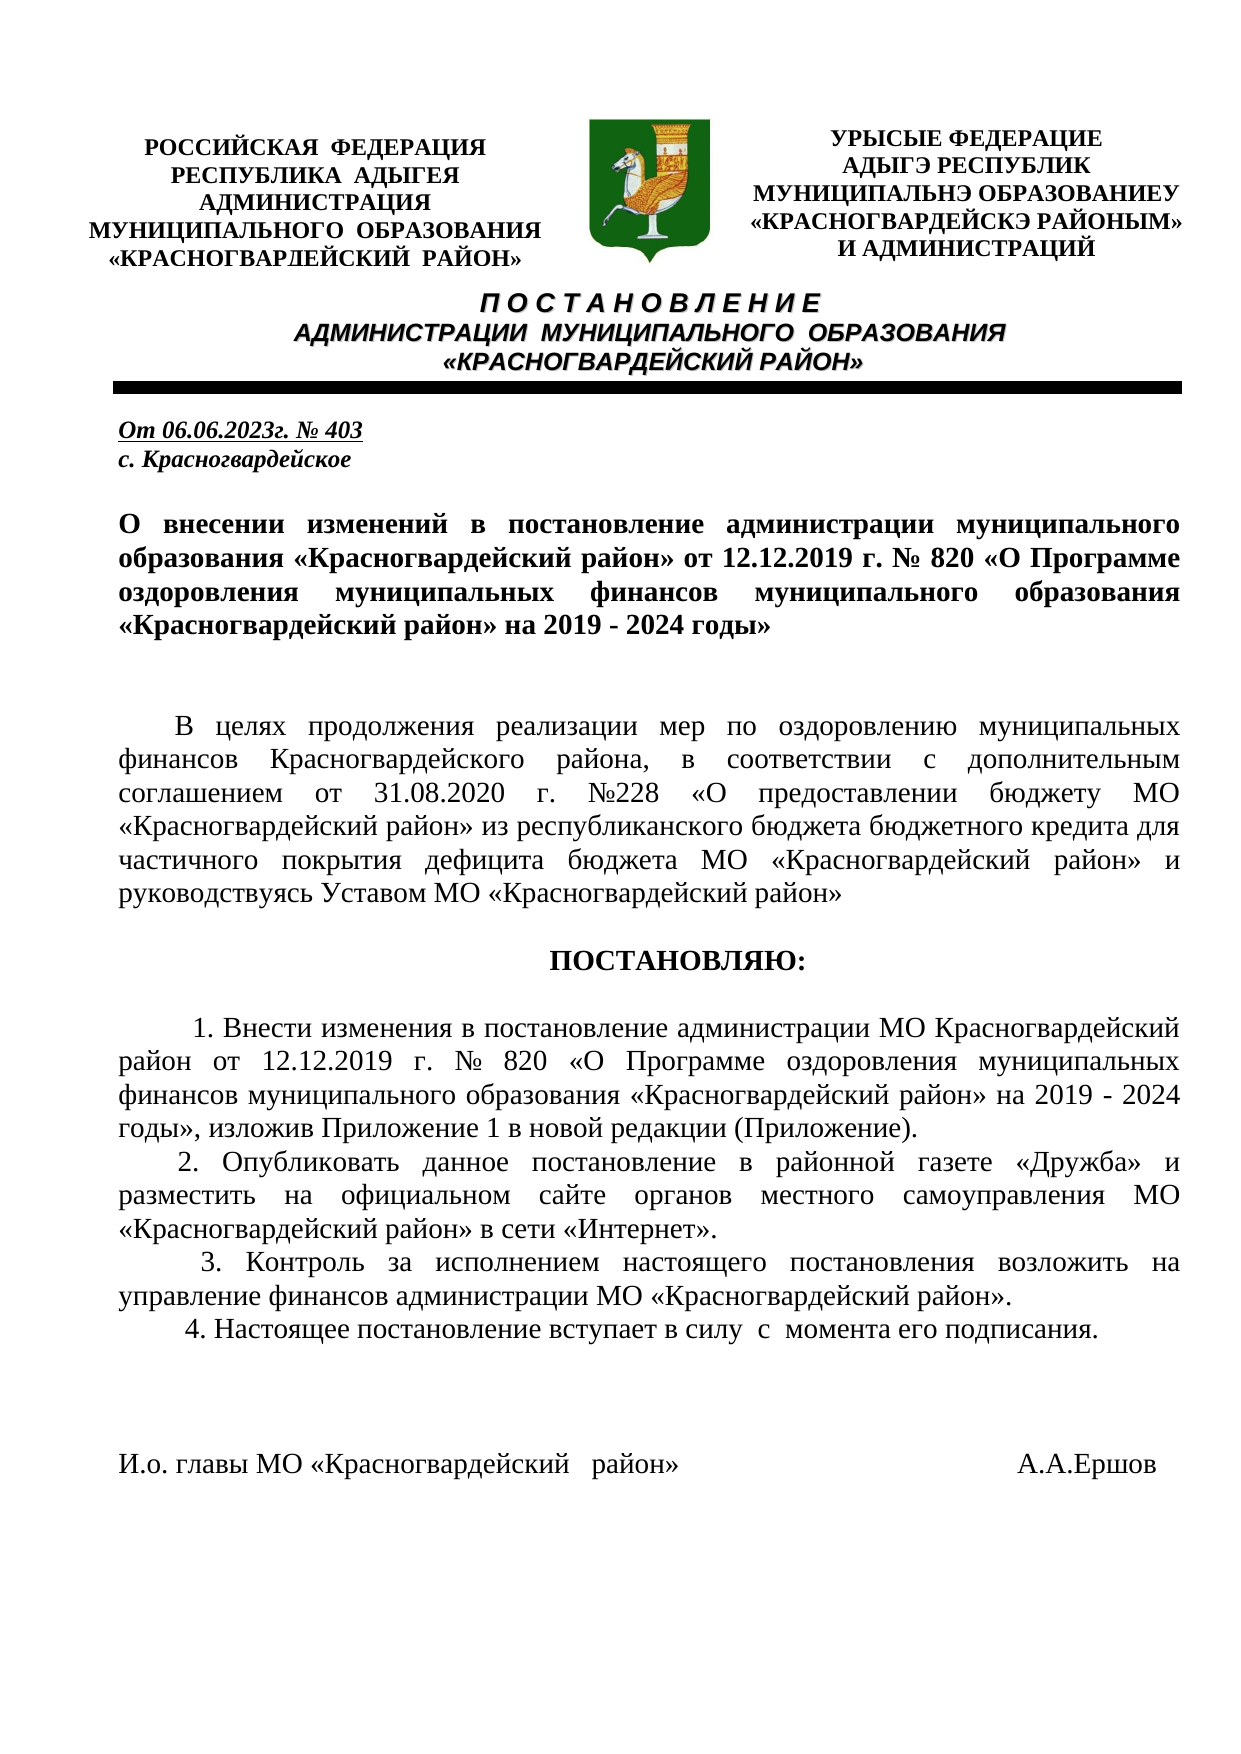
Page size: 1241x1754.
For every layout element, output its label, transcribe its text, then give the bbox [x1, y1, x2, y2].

text И.о. главы МО «Красногвардейский район» А.А.Ершов [118, 1446, 1232, 1479]
subtitle От 06.06.2023г. № 403 [118, 416, 1181, 444]
text 3. Контроль за исполнением настоящего постановления возложить на управление финансов администрации МО «Красногвардейский район». [118, 1244, 1181, 1312]
text 4. Настоящее постановление вступает в силу с момента его подписания. [118, 1312, 1181, 1345]
subtitle АДМИНИСТРАЦИИ МУНИЦИПАЛЬНОГО ОБРАЗОВАНИЯ [118, 318, 1181, 347]
text 2. Опубликовать данное постановление в районной газете «Дружба» и разместить на официальном сайте органов местного самоуправления МО «Красногвардейский район» в сети «Интернет». [118, 1144, 1181, 1244]
subtitle с. Красногвардейское [118, 444, 1181, 473]
text ПОСТАНОВЛЯЮ: [118, 943, 1181, 976]
subtitle П О С Т А Н О В Л Е Н И Е [118, 287, 1181, 318]
picture [587, 118, 713, 265]
text 1. Внести изменения в постановление администрации МО Красногвардейский район от 12.12.2019 г. № 820 «О Программе оздоровления муниципальных финансов муниципального образования «Красногвардейский район» на 2019 - 2024 годы», изложив Приложение 1 в новой редакции (Приложение). [118, 1010, 1181, 1144]
subtitle «КРАСНОГВАРДЕЙСКИЙ РАЙОН» [118, 347, 1181, 375]
text В целях продолжения реализации мер по оздоровлению муниципальных финансов Красногвардейского района, в соответствии с дополнительным соглашением от 31.08.2020 г. №228 «О предоставлении бюджету МО «Красногвардейский район» из республиканского бюджета бюджетного кредита для частичного покрытия дефицита бюджета МО «Красногвардейский район» и руководствуясь Уставом МО «Красногвардейский район» [118, 708, 1181, 909]
text О внесении изменений в постановление администрации муниципального образования «Красногвардейский район» от 12.12.2019 г. № 820 «О Программе оздоровления муниципальных финансов муниципального образования «Красногвардейский район» на 2019 - 2024 годы» [118, 507, 1181, 641]
